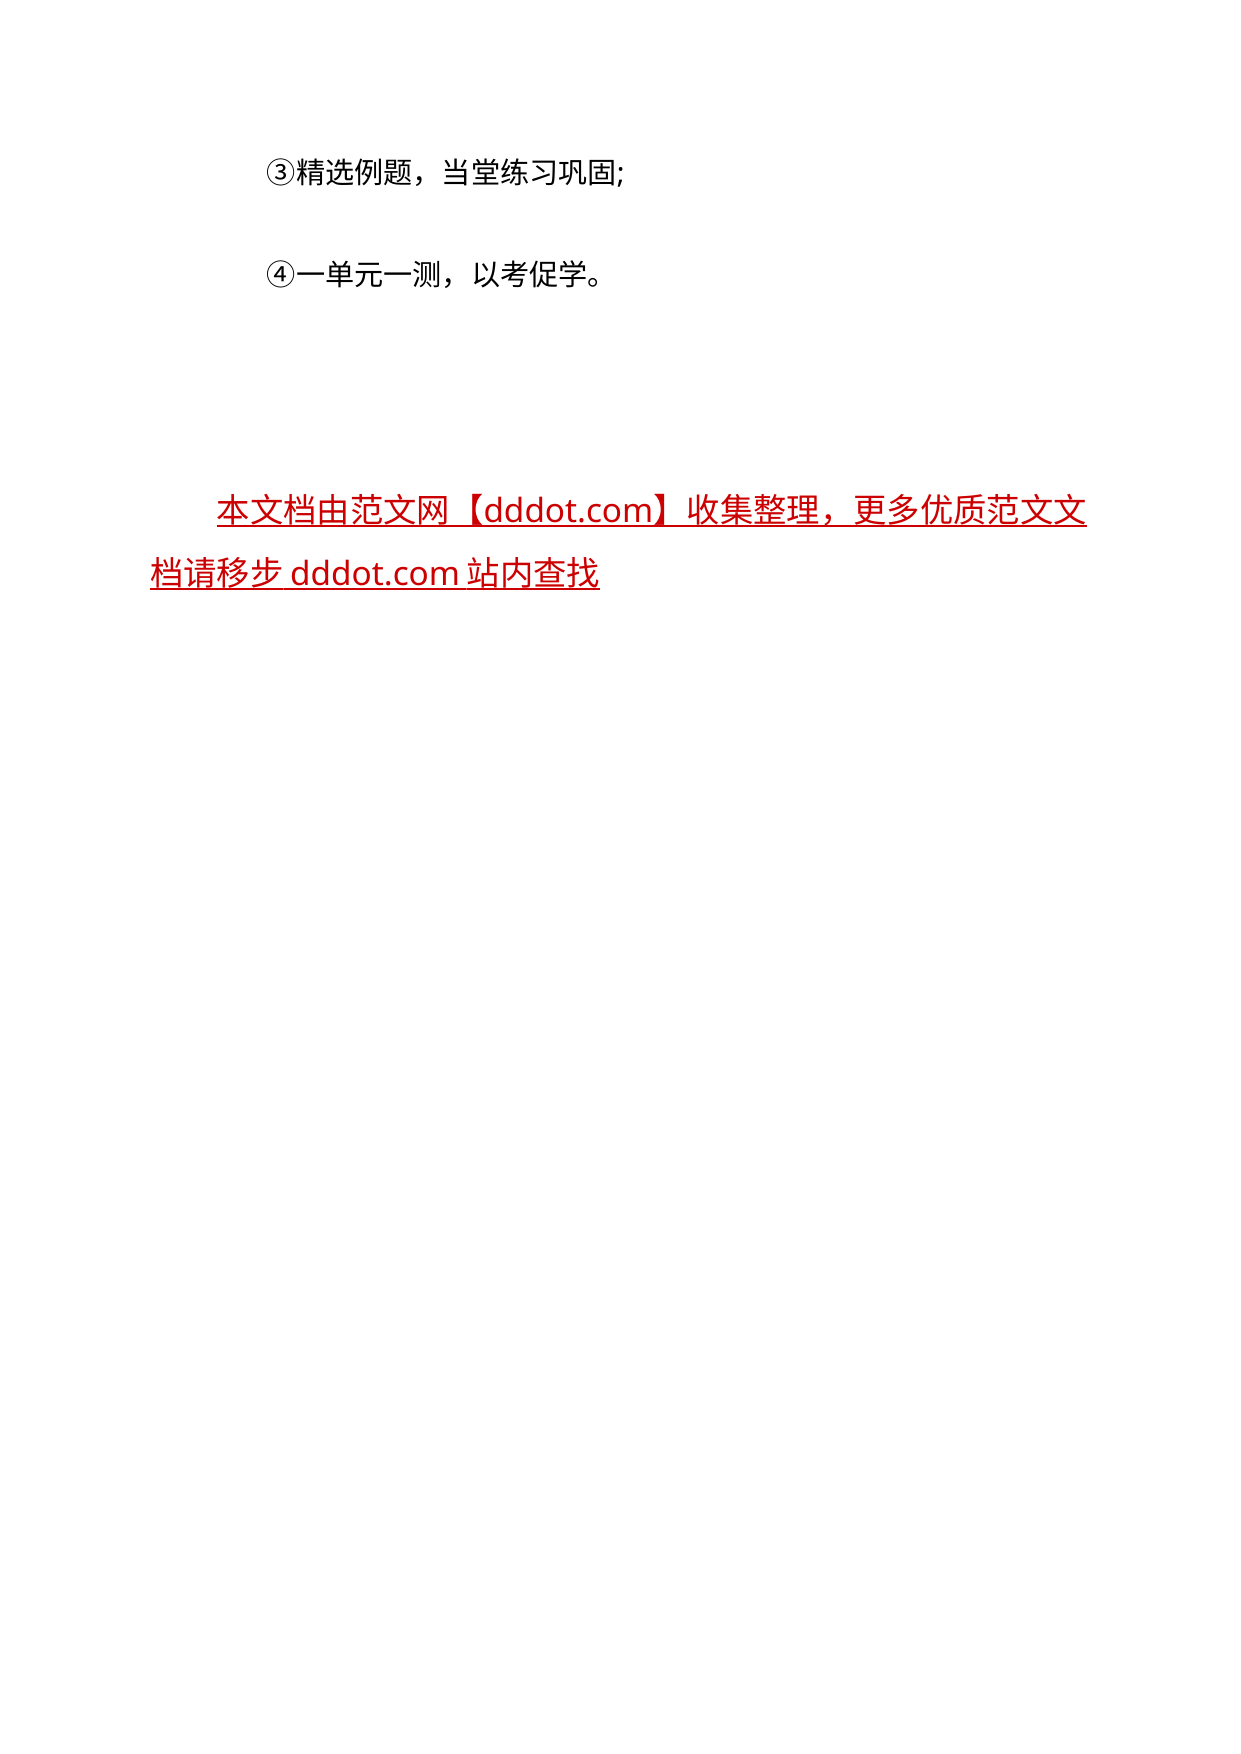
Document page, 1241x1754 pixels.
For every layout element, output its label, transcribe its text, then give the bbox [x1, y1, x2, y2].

text ④一单元一测，以考促学。 [150, 252, 1090, 294]
text 本文档由范文网【dddot.com】收集整理，更多优质范文文档请移步dddot.com站内查找 [150, 483, 1090, 595]
text ③精选例题，当堂练习巩固; [150, 150, 1090, 192]
